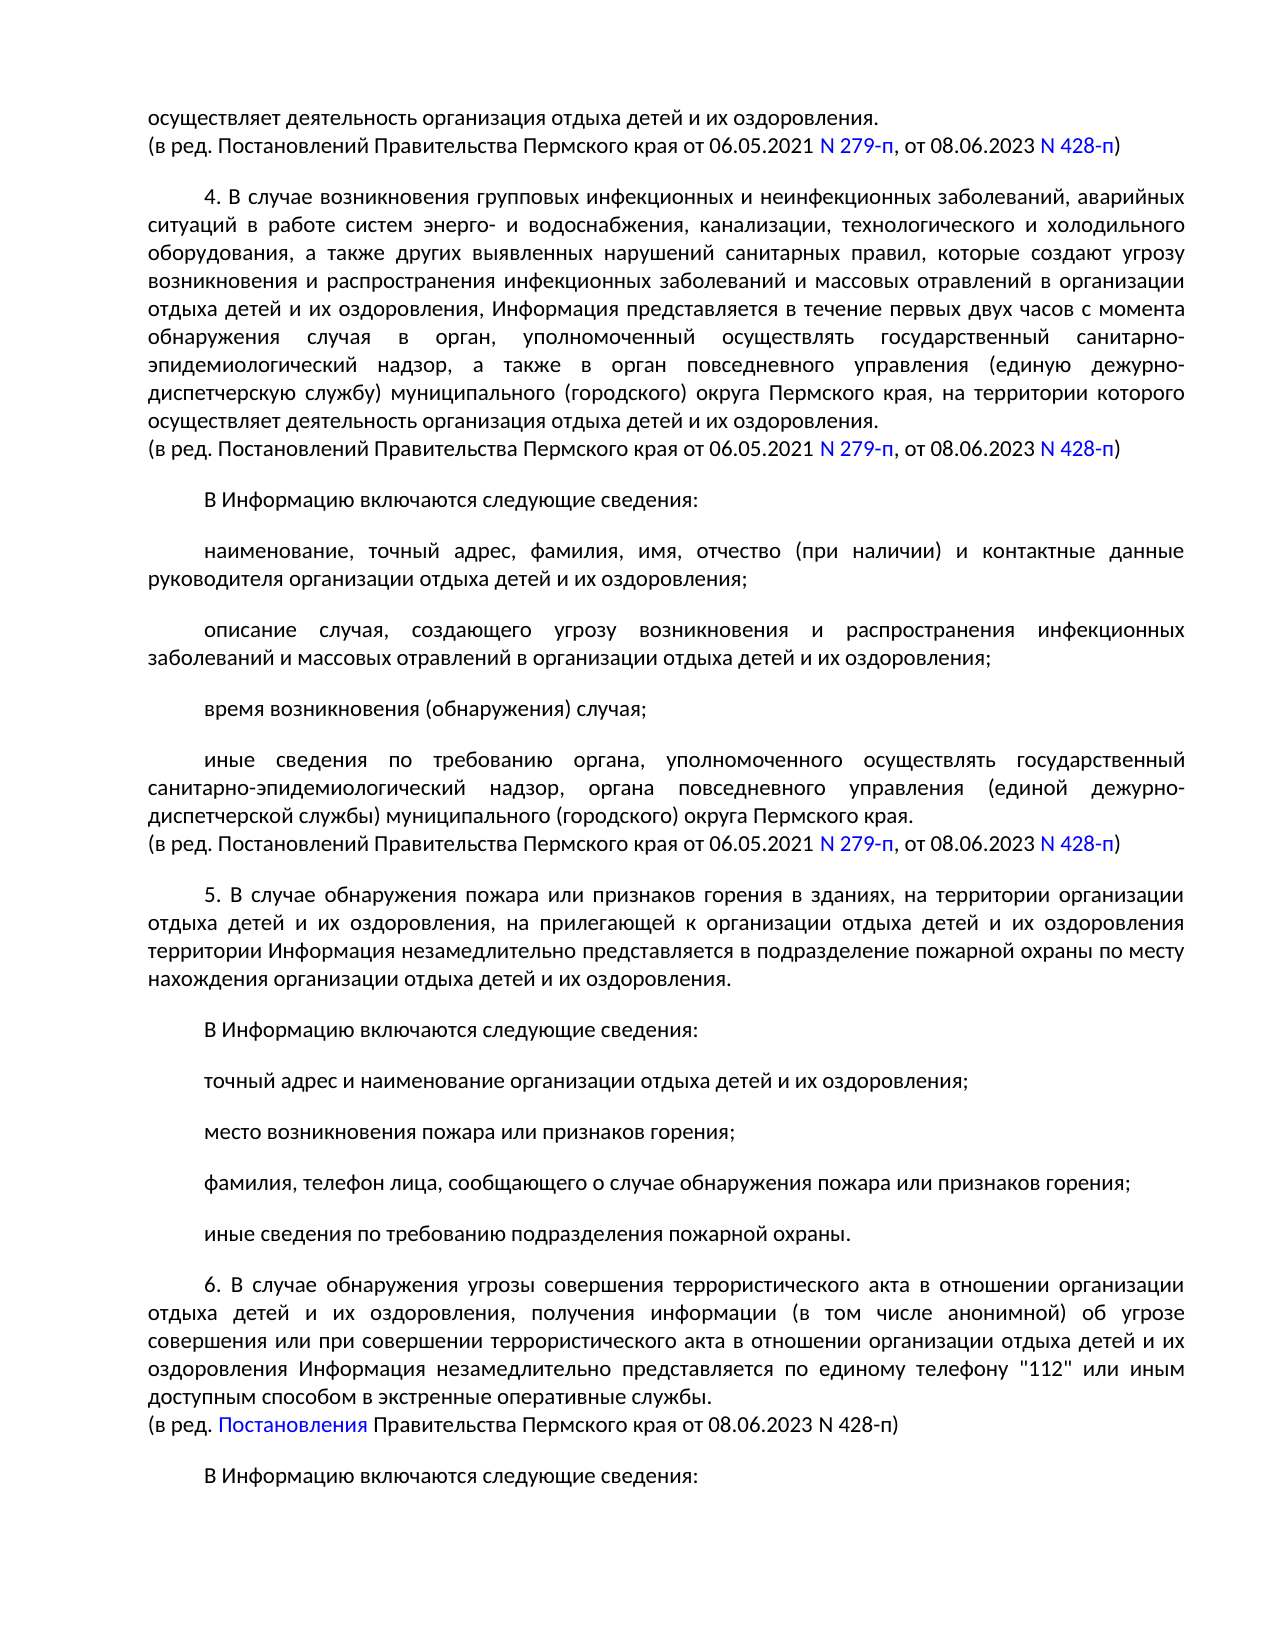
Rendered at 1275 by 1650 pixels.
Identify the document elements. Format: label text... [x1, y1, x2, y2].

text иные сведения по требованию органа, уполномоченного осуществлять государственный санитарно-эпидемиологический надзор, органа повседневного управления (единой дежурно-диспетчерской службы) муниципального (городского) округа Пермского края. [148, 745, 1186, 829]
text 6. В случае обнаружения угрозы совершения террористического акта в отношении организации отдыха детей и их оздоровления, получения информации (в том числе анонимной) об угрозе совершения или при совершении террористического акта в отношении организации отдыха детей и их оздоровления Информация незамедлительно представляется по единому телефону "112" или иным доступным способом в экстренные оперативные службы. [148, 1270, 1186, 1410]
text место возникновения пожара или признаков горения; [148, 1117, 1186, 1145]
text (в ред. Постановлений Правительства Пермского края от 06.05.2021 N 279-п, от 08.06.2023 N 428-п) [148, 131, 1186, 159]
text наименование, точный адрес, фамилия, имя, отчество (при наличии) и контактные данные руководителя организации отдыха детей и их оздоровления; [148, 536, 1186, 592]
text (в ред. Постановлений Правительства Пермского края от 06.05.2021 N 279-п, от 08.06.2023 N 428-п) [148, 434, 1186, 463]
text (в ред. Постановлений Правительства Пермского края от 06.05.2021 N 279-п, от 08.06.2023 N 428-п) [148, 829, 1186, 857]
text точный адрес и наименование организации отдыха детей и их оздоровления; [148, 1066, 1186, 1094]
text В Информацию включаются следующие сведения: [148, 1015, 1186, 1043]
text (в ред. Постановления Правительства Пермского края от 08.06.2023 N 428-п) [148, 1410, 1186, 1438]
text время возникновения (обнаружения) случая; [148, 694, 1186, 722]
text фамилия, телефон лица, сообщающего о случае обнаружения пожара или признаков горения; [148, 1168, 1186, 1196]
text В Информацию включаются следующие сведения: [148, 1461, 1186, 1489]
text В Информацию включаются следующие сведения: [148, 486, 1186, 513]
text описание случая, создающего угрозу возникновения и распространения инфекционных заболеваний и массовых отравлений в организации отдыха детей и их оздоровления; [148, 615, 1186, 671]
text 5. В случае обнаружения пожара или признаков горения в зданиях, на территории организации отдыха детей и их оздоровления, на прилегающей к организации отдыха детей и их оздоровления территории Информация незамедлительно представляется в подразделение пожарной охраны по месту нахождения организации отдыха детей и их оздоровления. [148, 880, 1186, 992]
text 4. В случае возникновения групповых инфекционных и неинфекционных заболеваний, аварийных ситуаций в работе систем энерго- и водоснабжения, канализации, технологического и холодильного оборудования, а также других выявленных нарушений санитарных правил, которые создают угрозу возникновения и распространения инфекционных заболеваний и массовых отравлений в организации отдыха детей и их оздоровления, Информация представляется в течение первых двух часов с момента обнаружения случая в орган, уполномоченный осуществлять государственный санитарно-эпидемиологический надзор, а также в орган повседневного управления (единую дежурно-диспетчерскую службу) муниципального (городского) округа Пермского края, на территории которого осуществляет деятельность организация отдыха детей и их оздоровления. [148, 182, 1186, 434]
text иные сведения по требованию подразделения пожарной охраны. [148, 1219, 1186, 1247]
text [148, 103, 1186, 131]
